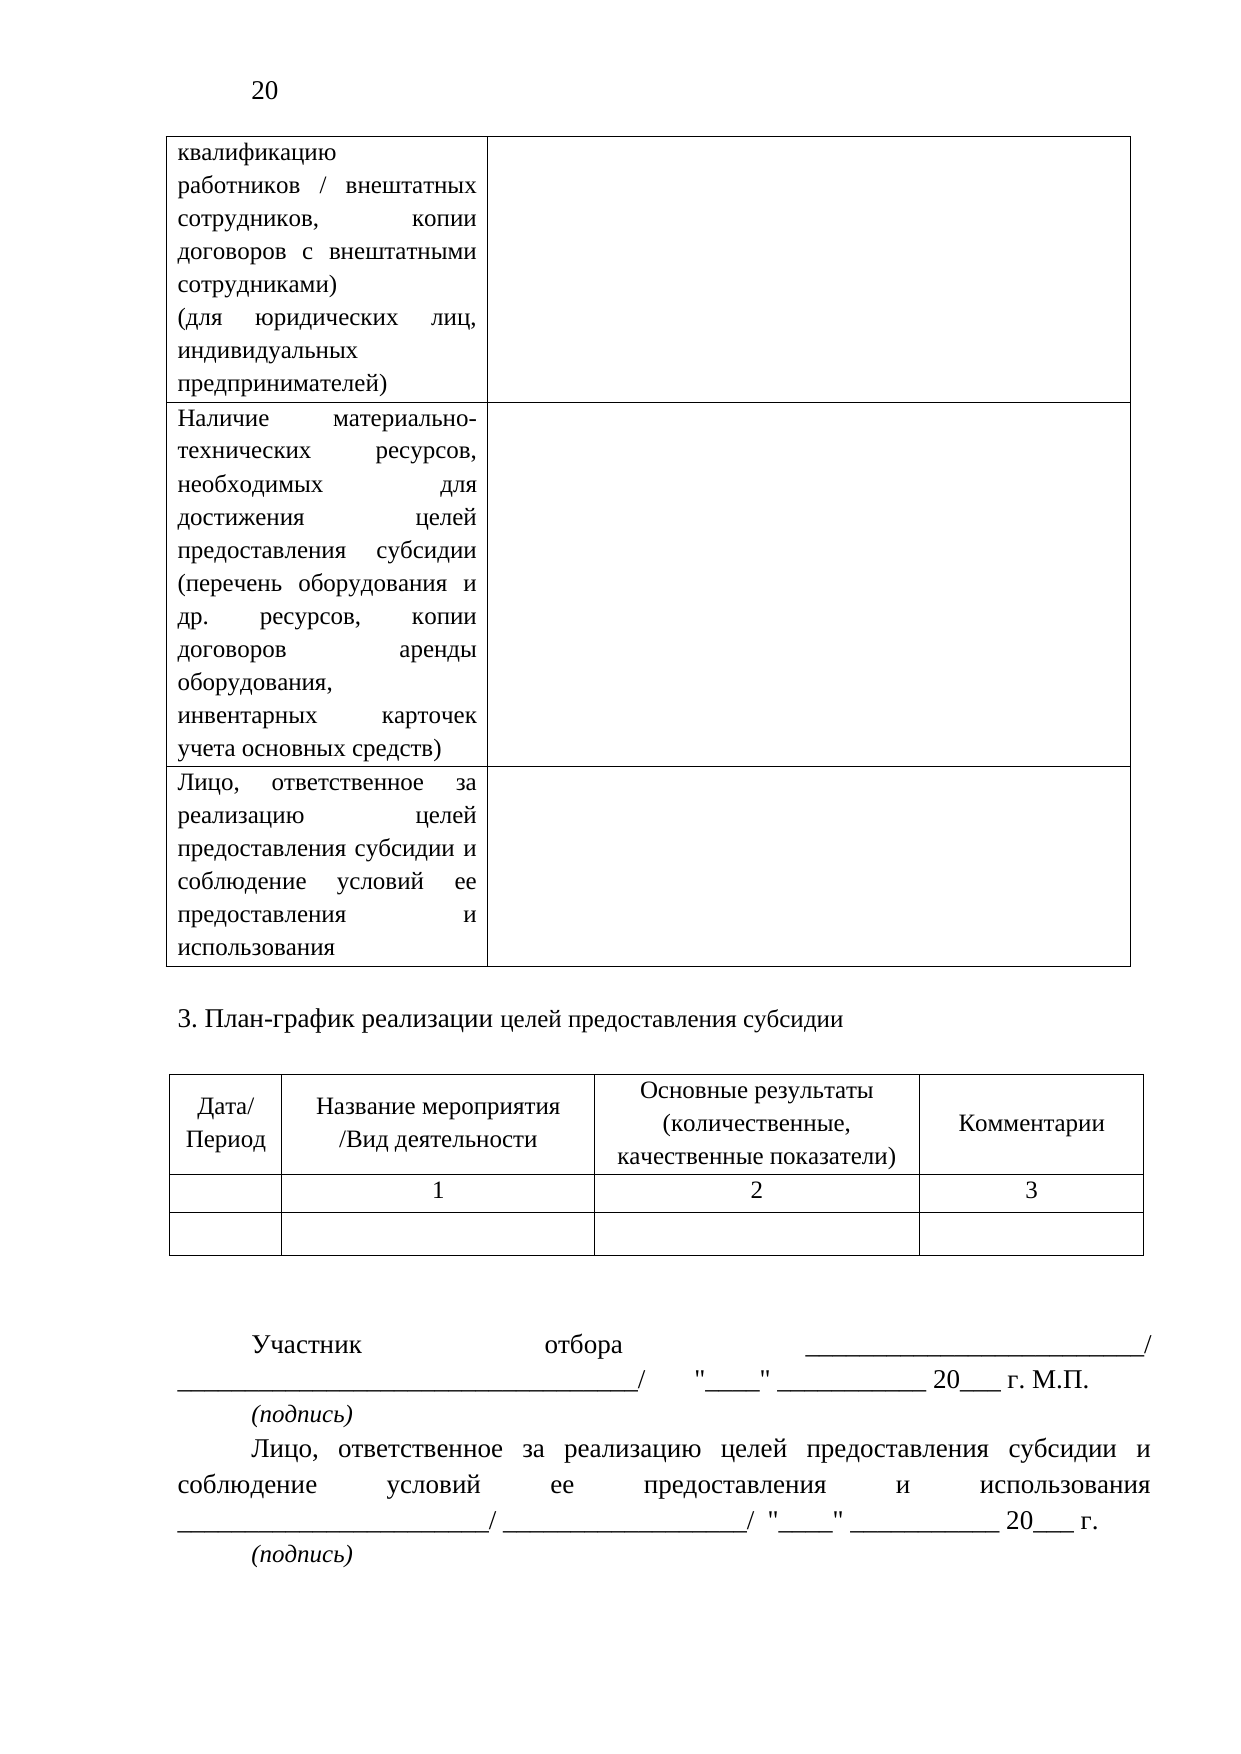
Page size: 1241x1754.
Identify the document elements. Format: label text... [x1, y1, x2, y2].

table_cell Наличие материально-технических ресурсов, необходимых для достижения целей предоставления субсидии (перечень оборудования и др. ресурсов, копии договоров аренды оборудования, инвентарных карточек учета основных средств) [167, 403, 487, 766]
text 3. План-график реализации целей предоставления субсидии [177, 1002, 1152, 1033]
table_header Название мероприятия /Вид деятельности [282, 1075, 594, 1174]
table_header Комментарии [920, 1075, 1143, 1174]
table_cell 3 [920, 1175, 1143, 1212]
table_cell [488, 403, 1130, 766]
table_cell 1 [282, 1175, 594, 1212]
text Лицо, ответственное за реализацию целей предоставления субсидии и соблюдение условий ее предоставления и использования _______________________/ __________________/ "____" ___________ 20___ г. [177, 1432, 1152, 1535]
table_cell [920, 1213, 1143, 1255]
text (подпись) [177, 1399, 1152, 1428]
table_header Дата/ Период [170, 1075, 281, 1174]
table_cell Лицо, ответственное за реализацию целей предоставления субсидии и соблюдение условий ее предоставления и использования [167, 767, 487, 966]
table_cell [595, 1213, 919, 1255]
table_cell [167, 137, 487, 402]
table_cell [282, 1213, 594, 1255]
text Участник отбора _________________________/ __________________________________/ "____" ___________ 20___ г. М.П. [177, 1328, 1152, 1395]
table_cell [170, 1213, 281, 1255]
table_cell [488, 767, 1130, 966]
table_header Основные результаты (количественные, качественные показатели) [595, 1075, 919, 1174]
text (подпись) [177, 1539, 1152, 1568]
table_cell [488, 137, 1130, 402]
table_cell [170, 1175, 281, 1212]
table_cell 2 [595, 1175, 919, 1212]
